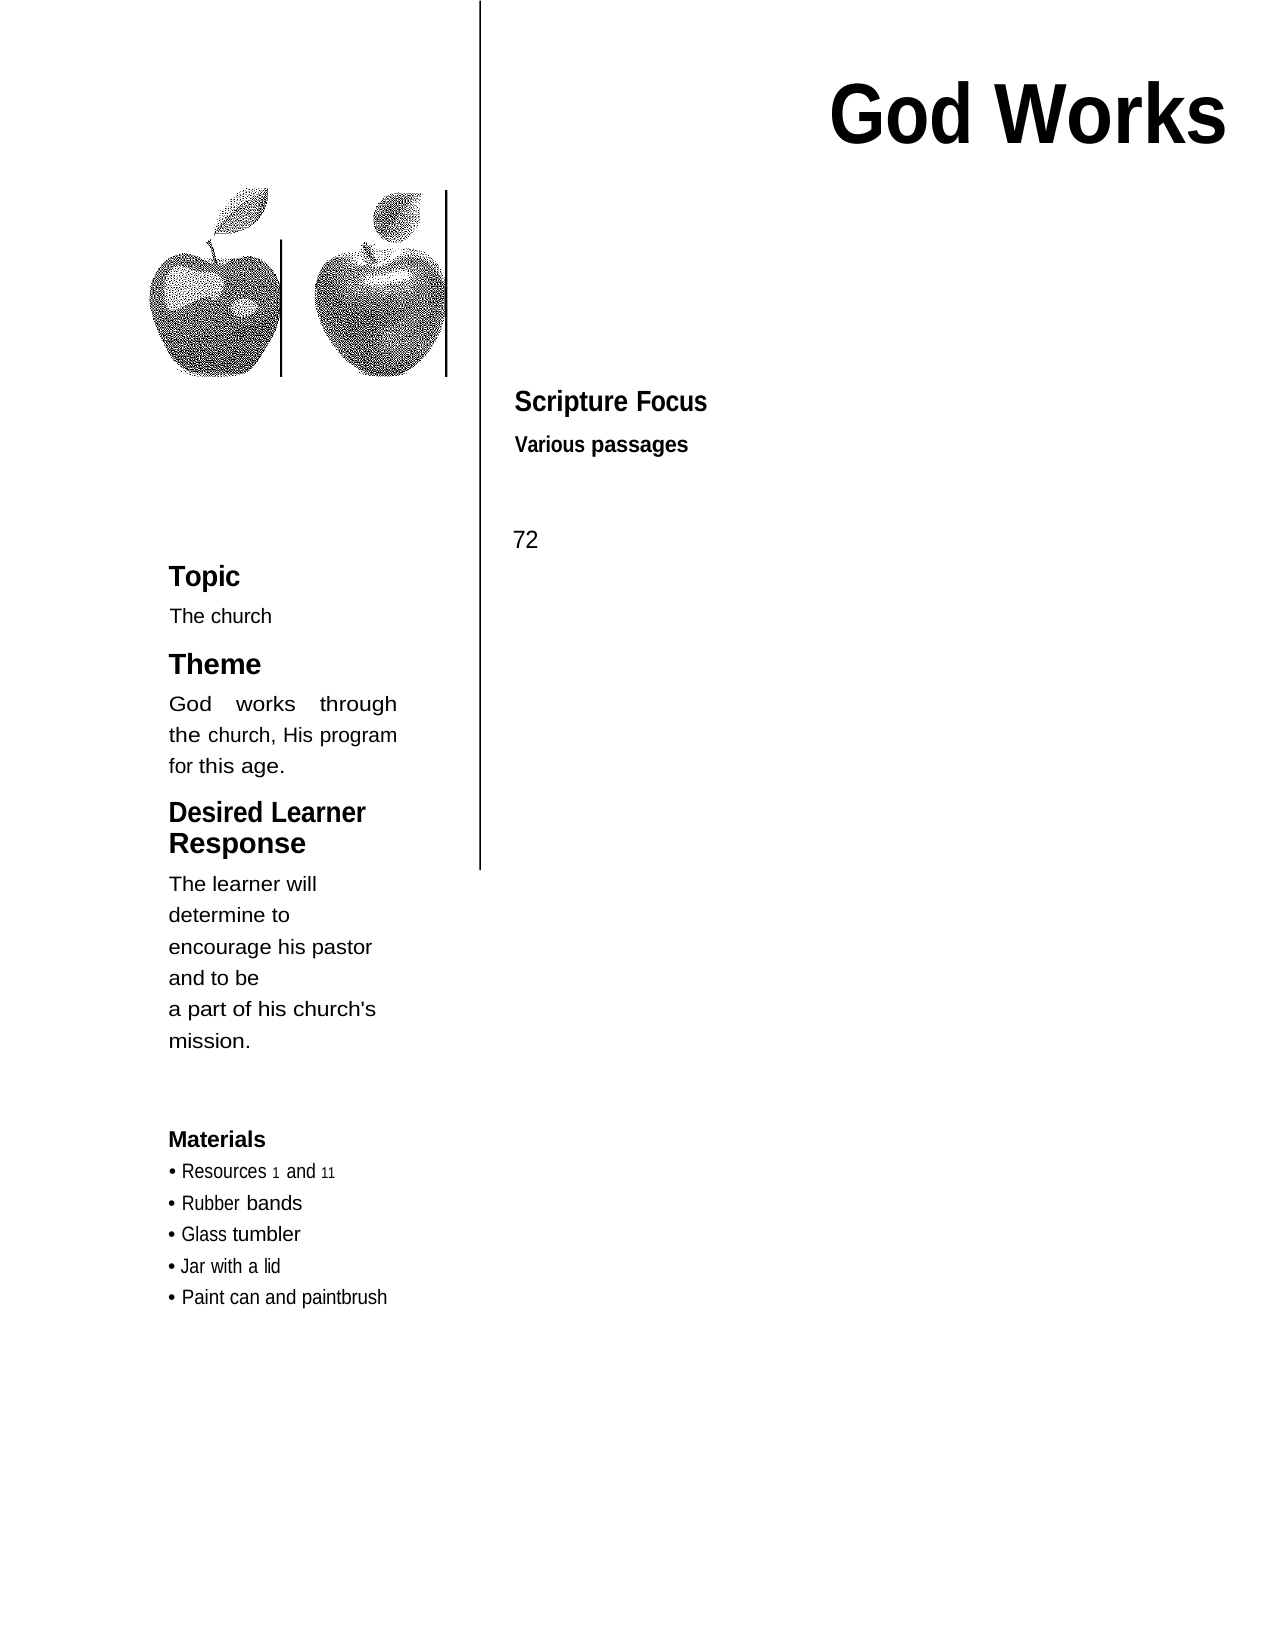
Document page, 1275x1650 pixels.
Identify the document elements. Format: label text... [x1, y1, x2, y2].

subtitle Topic [168, 559, 399, 592]
list Rubber bands [168, 1191, 399, 1214]
text The church [169, 604, 399, 628]
subtitle Theme [168, 647, 399, 680]
text a part of his church's mission. [168, 997, 399, 1053]
text 72 [512, 525, 1244, 554]
list Glass tumbler [168, 1222, 399, 1246]
picture [314, 190, 448, 377]
text Materials [168, 1126, 399, 1153]
text God works through the church, His program for this age. [168, 691, 397, 778]
text God Works [829, 63, 1244, 162]
picture [149, 188, 283, 377]
text Various passages [514, 431, 708, 457]
list Jar with a lid [168, 1254, 399, 1278]
list Resources 1 and 11 [169, 1159, 399, 1183]
subtitle Desired Learner Response [168, 798, 399, 859]
subtitle Scripture Focus [514, 384, 708, 418]
text The learner will determine to encourage his pastor and to be [168, 872, 399, 990]
list Paint can and paintbrush [168, 1284, 399, 1308]
